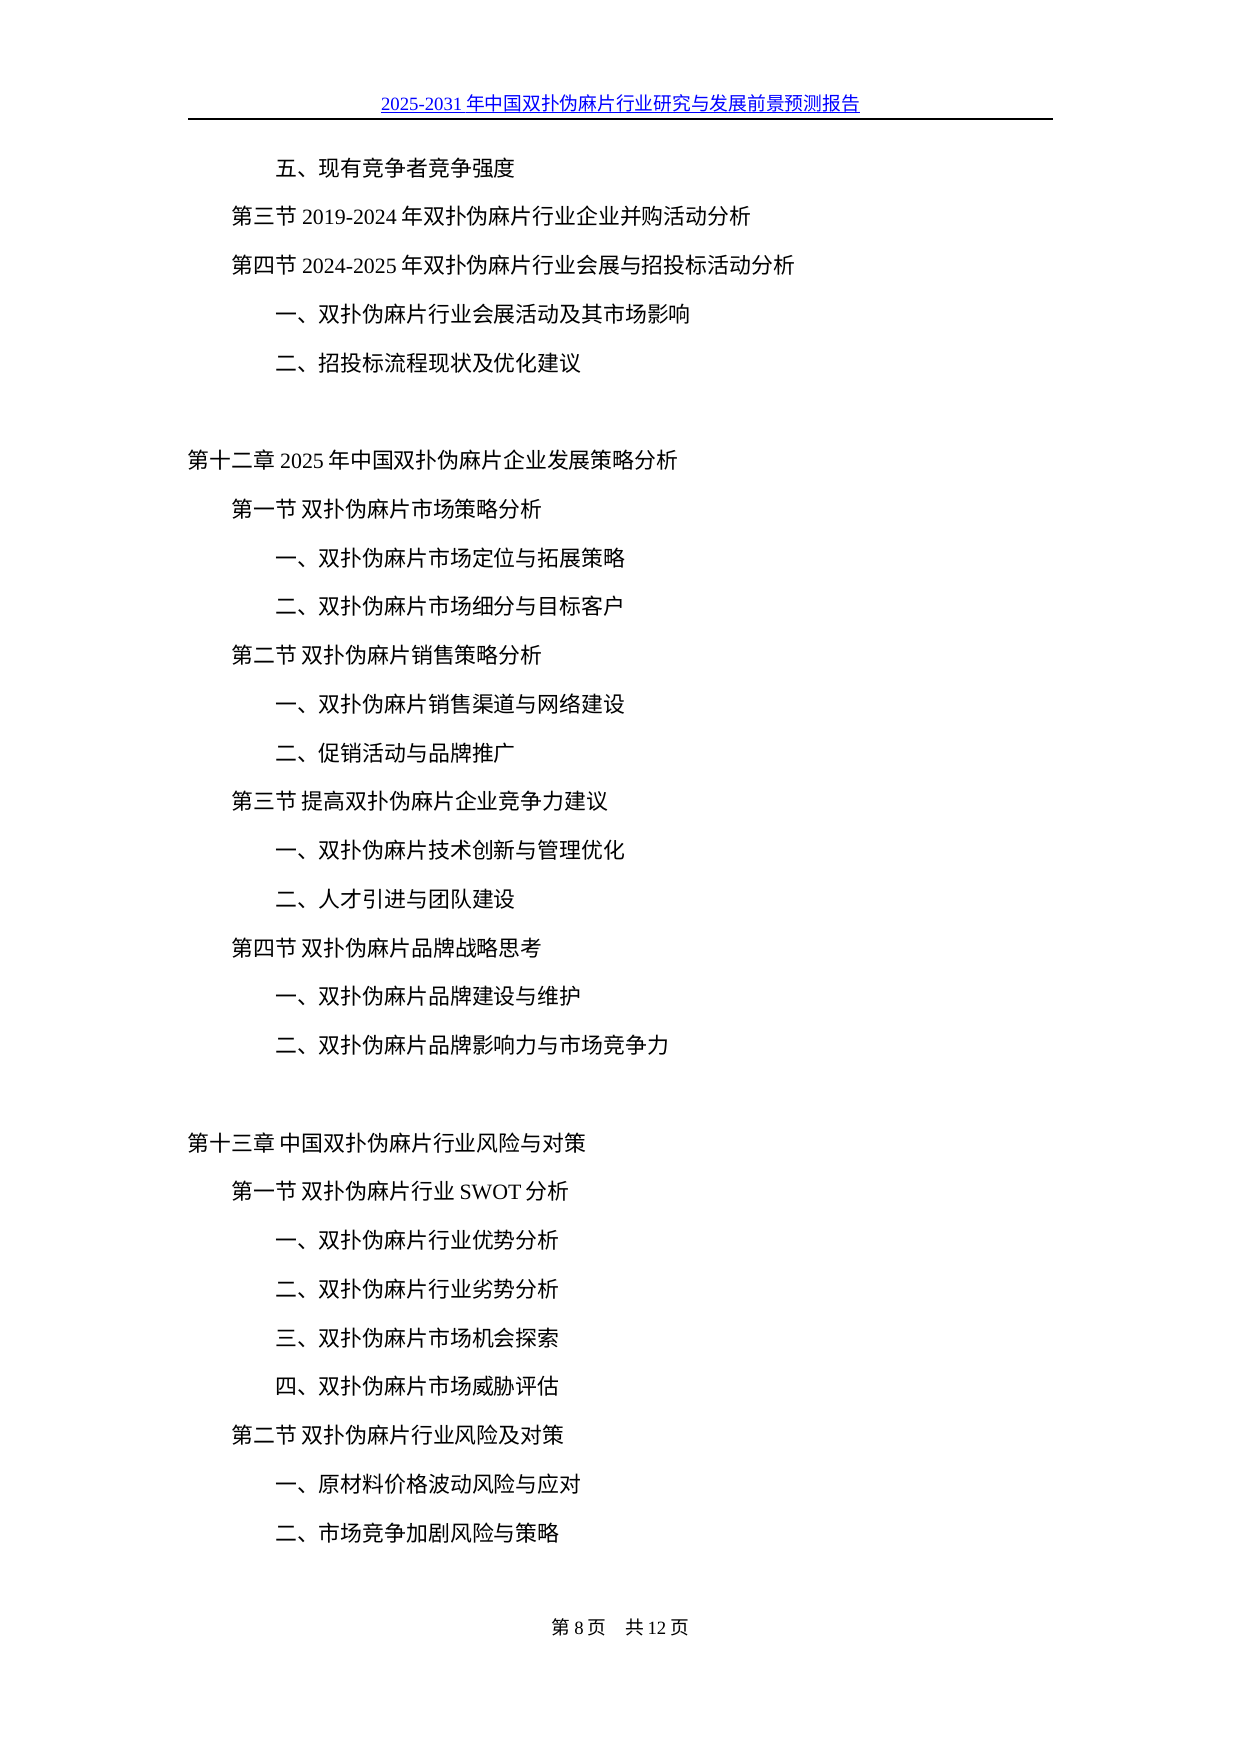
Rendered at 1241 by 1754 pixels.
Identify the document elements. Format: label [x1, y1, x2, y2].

text [187, 150, 1053, 1548]
